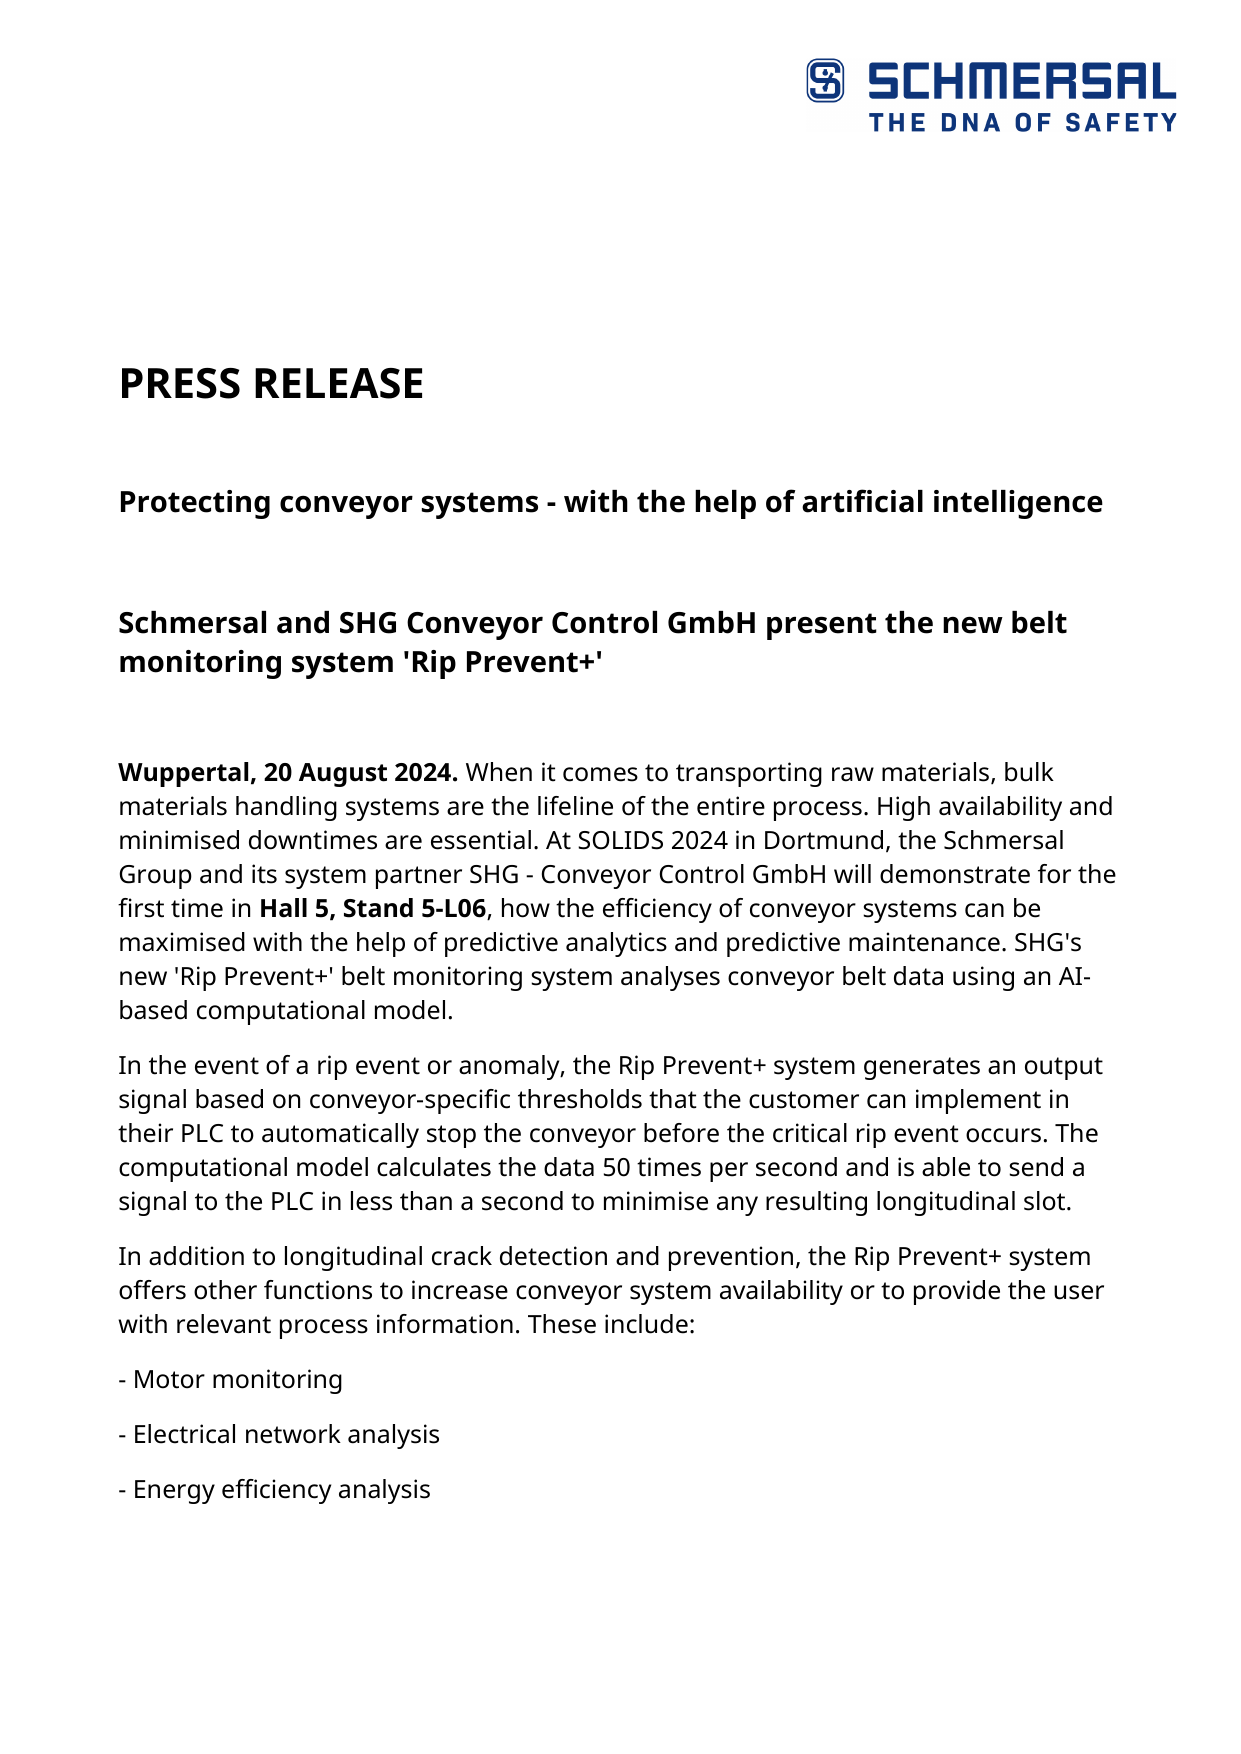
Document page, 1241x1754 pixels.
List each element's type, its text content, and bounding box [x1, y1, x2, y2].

text - Electrical network analysis [118, 1417, 1122, 1451]
text Schmersal and SHG Conveyor Control GmbH present the new belt monitoring system 'Rip Prevent+' [118, 602, 1122, 681]
text Press release [118, 354, 1122, 411]
text Wuppertal, 20 August 2024. When it comes to transporting raw materials, bulk materials handling systems are the lifeline of the entire process. High availability and minimised downtimes are essential. At SOLIDS 2024 in Dortmund, the Schmersal Group and its system partner SHG - Conveyor Control GmbH will demonstrate for the first time in Hall 5, Stand 5-L06, how the efficiency of conveyor systems can be maximised with the help of predictive analytics and predictive maintenance. SHG's new 'Rip Prevent+' belt monitoring system analyses conveyor belt data using an AI-based computational model. [118, 754, 1122, 1027]
text In the event of a rip event or anomaly, the Rip Prevent+ system generates an output signal based on conveyor-specific thresholds that the customer can implement in their PLC to automatically stop the conveyor before the critical rip event occurs. The computational model calculates the data 50 times per second and is able to send a signal to the PLC in less than a second to minimise any resulting longitudinal slot. [118, 1048, 1122, 1218]
picture [806, 58, 1177, 132]
text - Motor monitoring [118, 1362, 1122, 1396]
text Protecting conveyor systems - with the help of artificial intelligence [118, 481, 1122, 521]
text - Energy efficiency analysis [118, 1472, 1122, 1506]
text In addition to longitudinal crack detection and prevention, the Rip Prevent+ system offers other functions to increase conveyor system availability or to provide the user with relevant process information. These include: [118, 1239, 1122, 1341]
